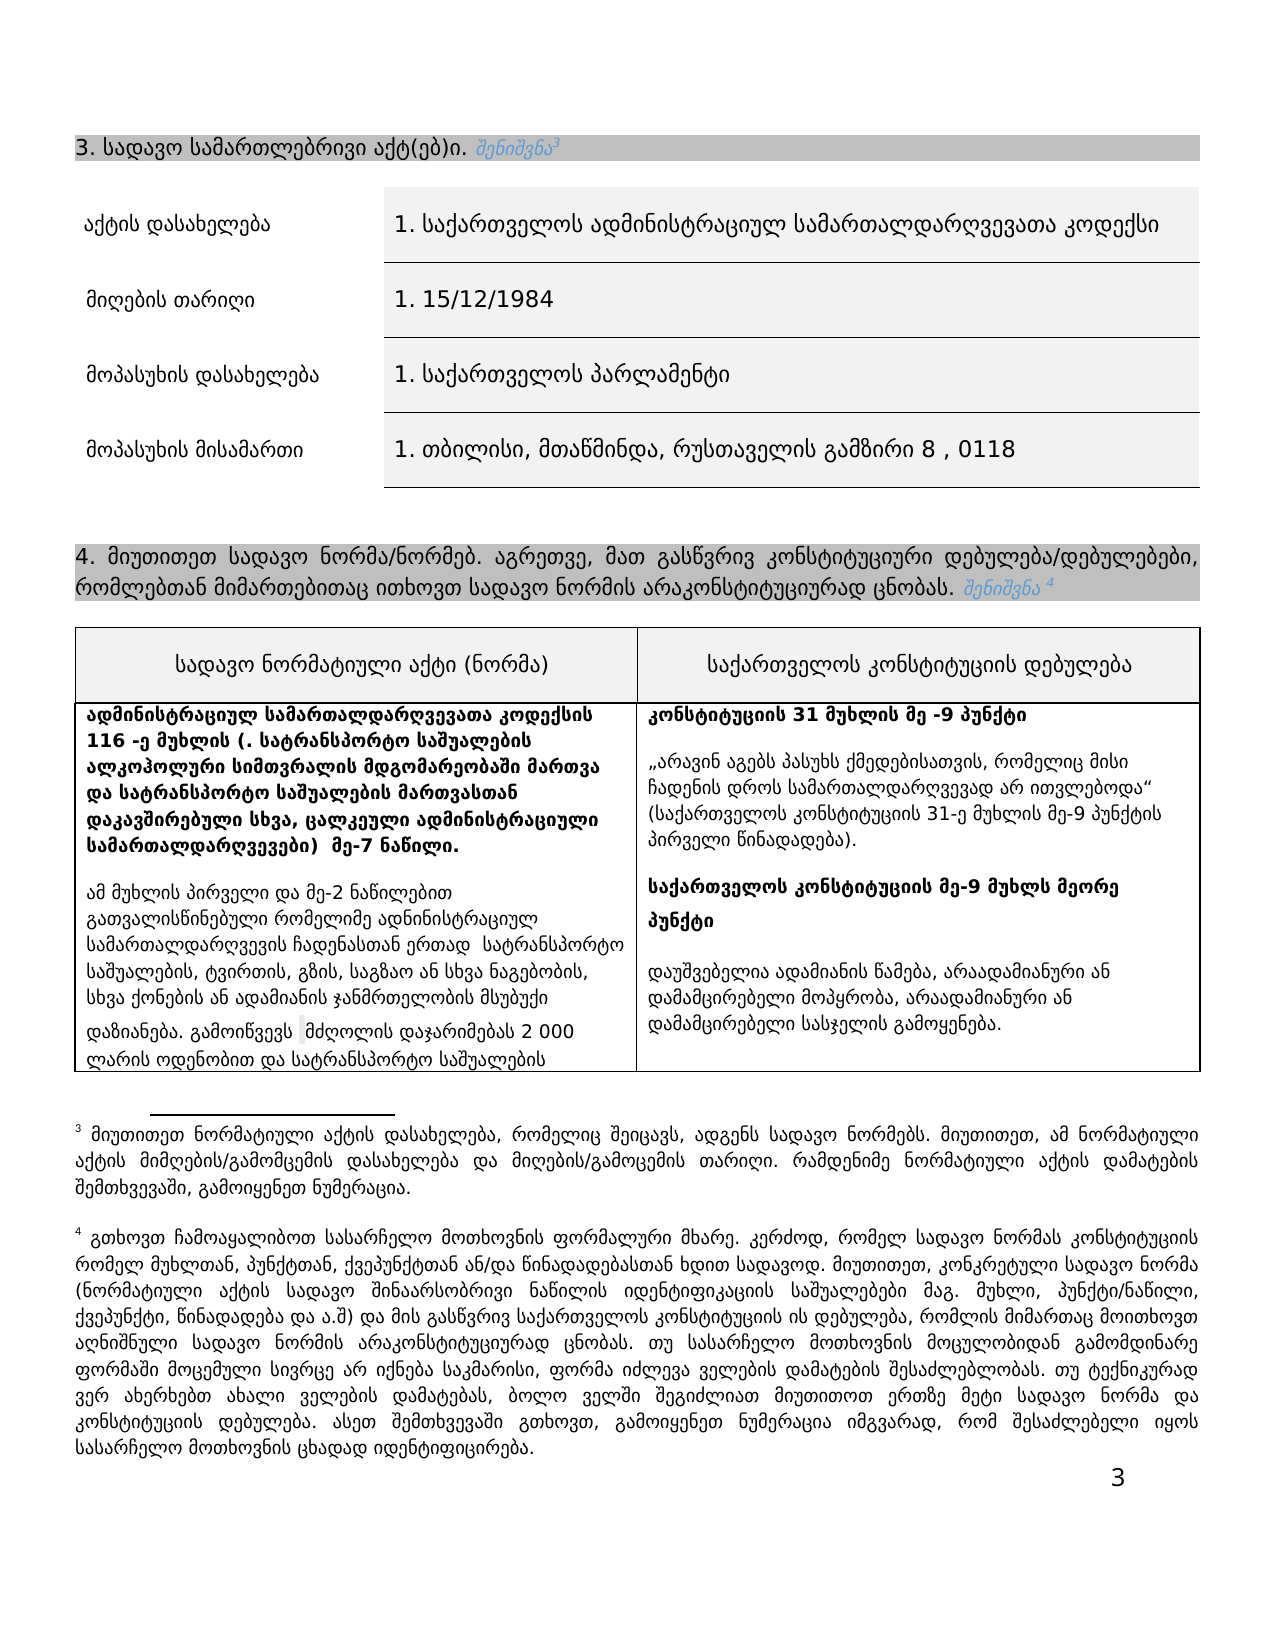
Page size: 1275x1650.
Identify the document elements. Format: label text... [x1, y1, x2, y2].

text 4. მიუთითეთ სადავო ნორმა/ნორმებ. აგრეთვე, მათ გასწვრივ კონსტიტუციური დებულება/დებულებები, რომლებთან მიმართებითაც ითხოვთ სადავო ნორმის არაკონსტიტუციურად ცნობას. შენიშვნა [75, 544, 1200, 601]
table_cell მიღების თარიღი [75, 262, 384, 337]
table_cell საქართველოს პარლამენტი [384, 338, 1199, 412]
table_header აქტის დასახელება [75, 187, 384, 262]
table_cell მოპასუხის მისამართი [75, 412, 384, 487]
table_header კონსტიტუციის 31 მუხლის მე -9 პუნქტი „არავინ აგებს პასუხს ქმედებისათვის, რომელიც მისი ჩადენის დროს სამართალდარღვევად არ ითვლებოდა“ (საქართველოს კონსტიტუციის 31-ე მუხლის მე-9 პუნქტის პირველი წინადადება). საქართველოს კონსტიტუციის მე-9 მუხლს მეორე პუნქტი დაუშვებელია ადამიანის წამება, არაადამიანური ან დამამცირებელი მოპყრობა, არაადამიანური ან დამამცირებელი სასჯელის გამოყენება. [637, 704, 1199, 1071]
table_cell მოპასუხის დასახელება [75, 337, 384, 412]
table_header საქართველოს კონსტიტუციის დებულება [638, 628, 1199, 702]
text 3. სადავო სამართლებრივი აქტ(ებ)ი. შენიშვნა [75, 135, 1200, 161]
table_cell 15/12/1984 [384, 263, 1199, 337]
table_header სადავო ნორმატიული აქტი (ნორმა) [76, 628, 637, 702]
table_cell თბილისი, მთაწმინდა, რუსთაველის გამზირი 8 , 0118 [384, 413, 1199, 487]
table_header საქართველოს ადმინისტრაციულ სამართალდარღვევათა კოდექსი [384, 187, 1199, 262]
table_header ადმინისტრაციულ სამართალდარღვევათა კოდექსის 116 -ე მუხლის (. სატრანსპორტო საშუალების ალკოჰოლური სიმთვრალის მდგომარეობაში მართვა და სატრანსპორტო საშუალების მართვასთან დაკავშირებული სხვა, ცალკეული ადმინისტრაციული სამართალდარღვევები) მე-7 ნაწილი. ამ მუხლის პირველი და მე-2 ნაწილებით გათვალისწინებული რომელიმე ადნინისტრაციულ სამართალდარღვევის ჩადენასთან ერთად სატრანსპორტო საშუალების, ტვირთის, გზის, საგზაო ან სხვა ნაგებობის, სხვა ქონების ან ადამიანის ჯანმრთელობის მსუბუქი დაზიანება. გამოიწვევს მძღოლის დაჯარიმებას 2 000 ლარის ოდენობით და სატრანსპორტო საშუალების მართვის უფლების 3 წლით შეჩერებას. [76, 704, 636, 1071]
